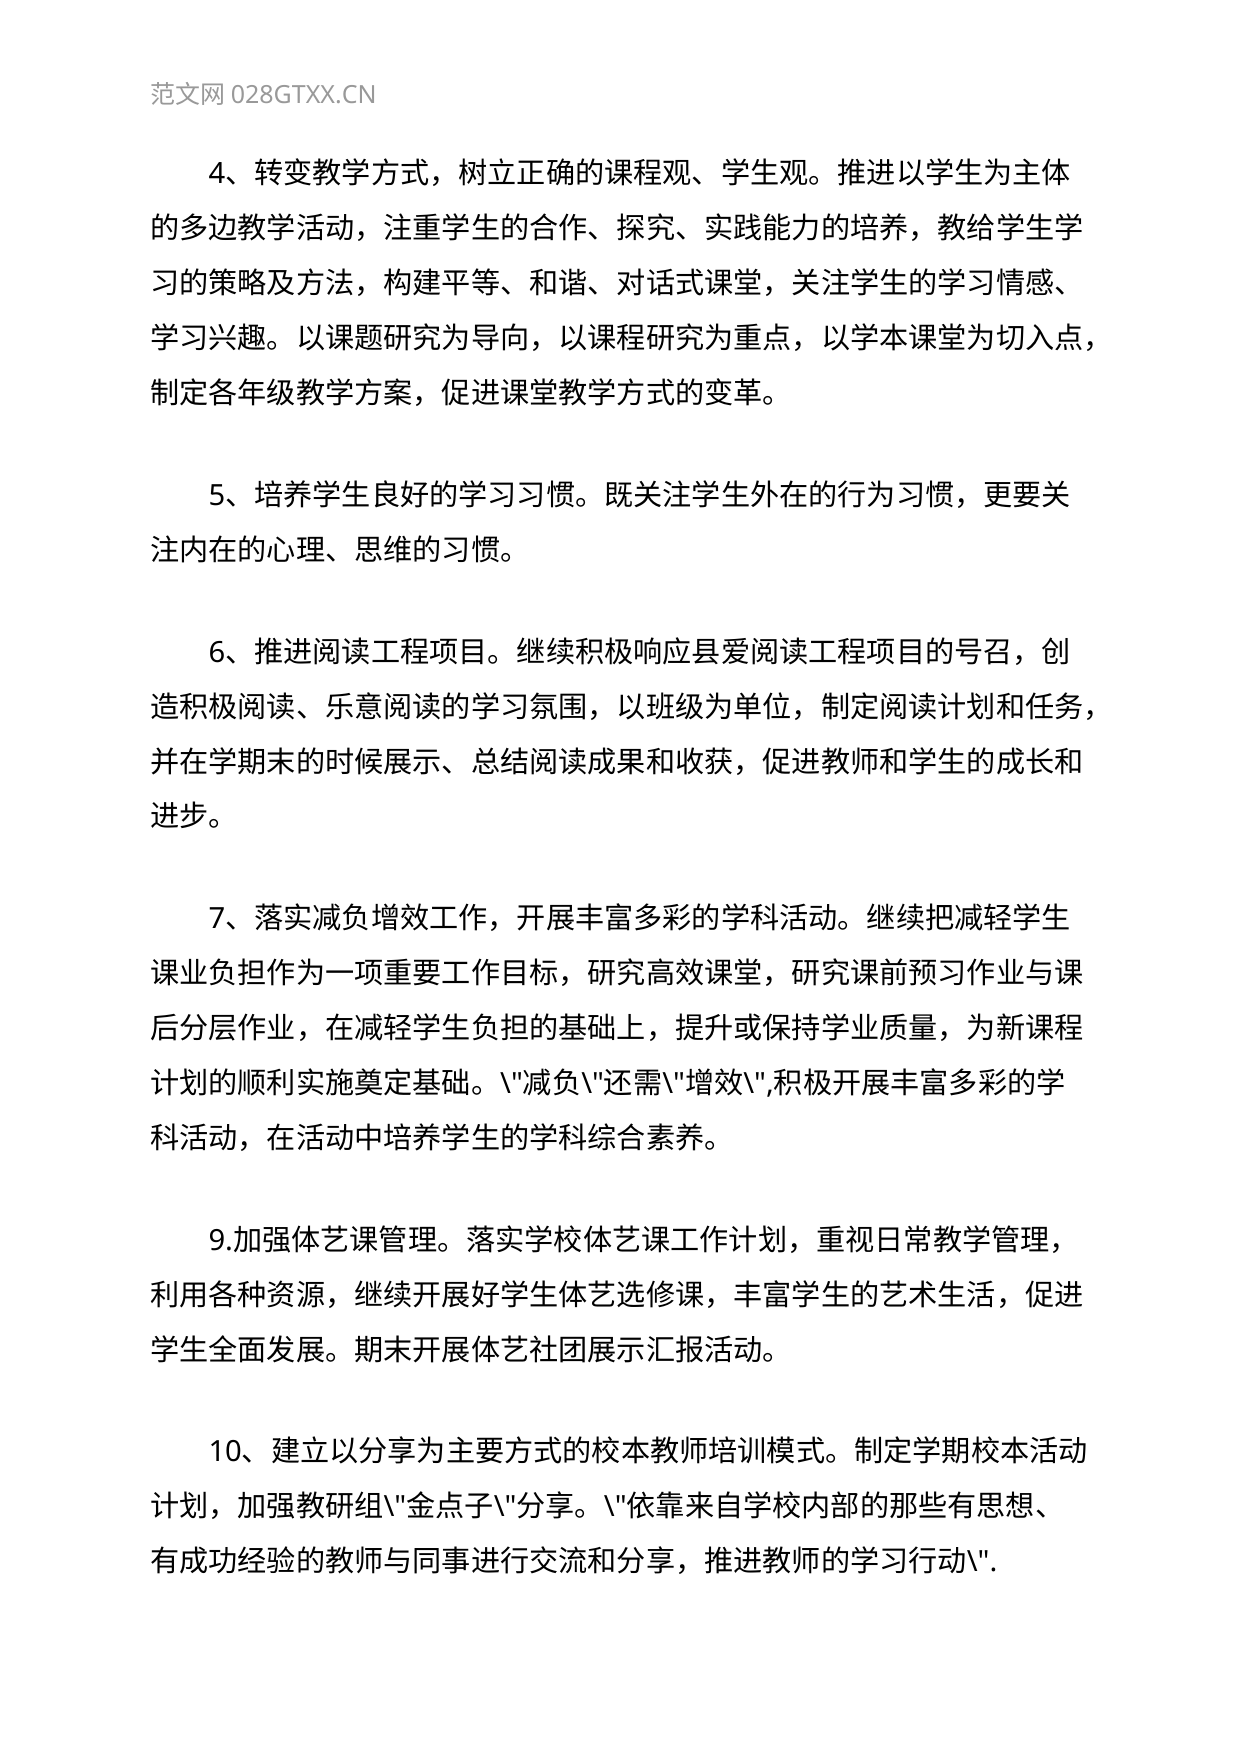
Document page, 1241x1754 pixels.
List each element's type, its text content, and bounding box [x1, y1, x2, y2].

text 9.加强体艺课管理。落实学校体艺课工作计划，重视日常教学管理，利用各种资源，继续开展好学生体艺选修课，丰富学生的艺术生活，促进学生全面发展。期末开展体艺社团展示汇报活动。 [150, 1216, 1090, 1368]
text 5、培养学生良好的学习习惯。既关注学生外在的行为习惯，更要关注内在的心理、思维的习惯。 [150, 471, 1090, 569]
text 7、落实减负增效工作，开展丰富多彩的学科活动。继续把减轻学生课业负担作为一项重要工作目标，研究高效课堂，研究课前预习作业与课后分层作业，在减轻学生负担的基础上，提升或保持学业质量，为新课程计划的顺利实施奠定基础。\"减负\"还需\"增效\",积极开展丰富多彩的学科活动，在活动中培养学生的学科综合素养。 [150, 895, 1090, 1157]
text 6、推进阅读工程项目。继续积极响应县爱阅读工程项目的号召，创造积极阅读、乐意阅读的学习氛围，以班级为单位，制定阅读计划和任务，并在学期末的时候展示、总结阅读成果和收获，促进教师和学生的成长和进步。 [150, 628, 1090, 835]
text 4、转变教学方式，树立正确的课程观、学生观。推进以学生为主体的多边教学活动，注重学生的合作、探究、实践能力的培养，教给学生学习的策略及方法，构建平等、和谐、对话式课堂，关注学生的学习情感、学习兴趣。以课题研究为导向，以课程研究为重点，以学本课堂为切入点，制定各年级教学方案，促进课堂教学方式的变革。 [150, 150, 1090, 412]
text 10、建立以分享为主要方式的校本教师培训模式。制定学期校本活动计划，加强教研组\"金点子\"分享。\"依靠来自学校内部的那些有思想、有成功经验的教师与同事进行交流和分享，推进教师的学习行动\". [150, 1428, 1090, 1580]
